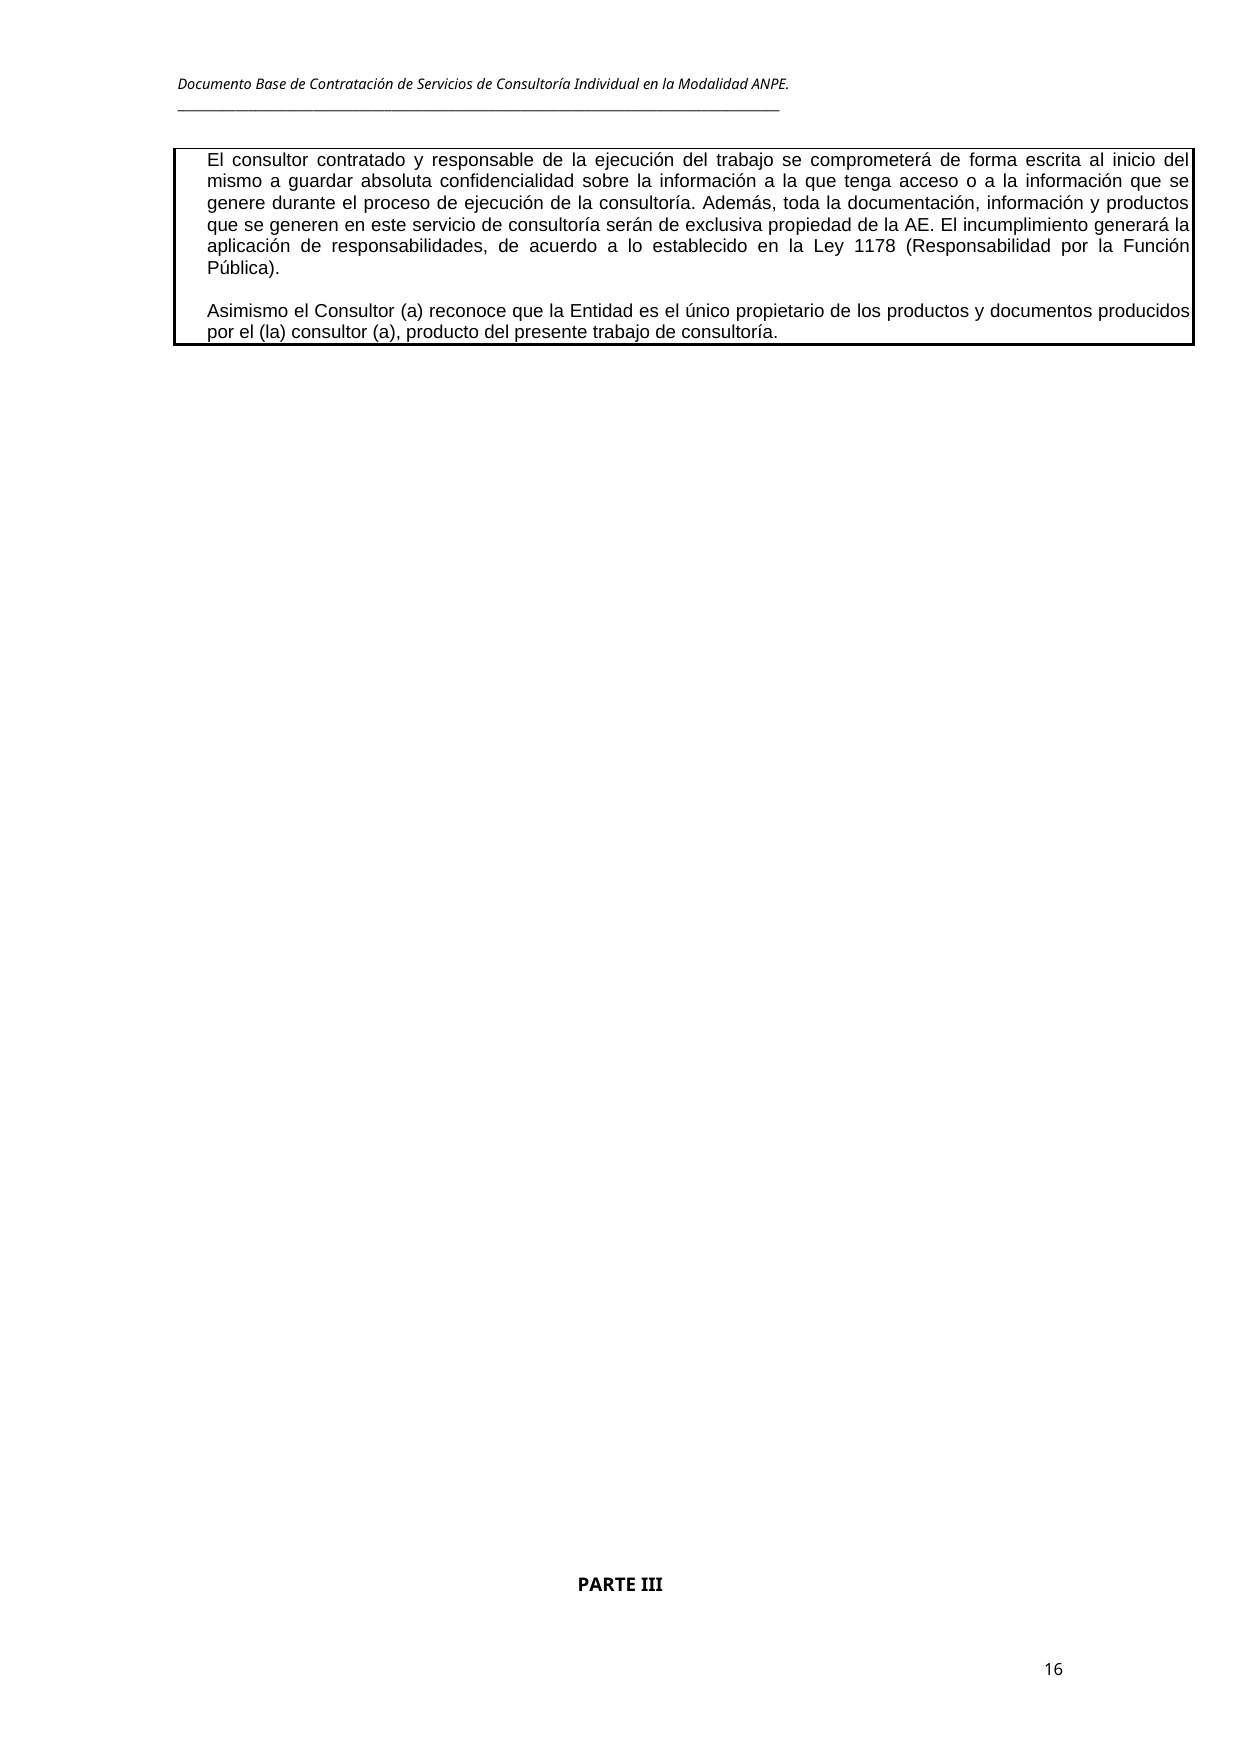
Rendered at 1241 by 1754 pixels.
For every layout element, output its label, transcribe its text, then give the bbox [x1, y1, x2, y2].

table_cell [176, 149, 1192, 343]
text PARTE III [177, 1571, 1063, 1596]
